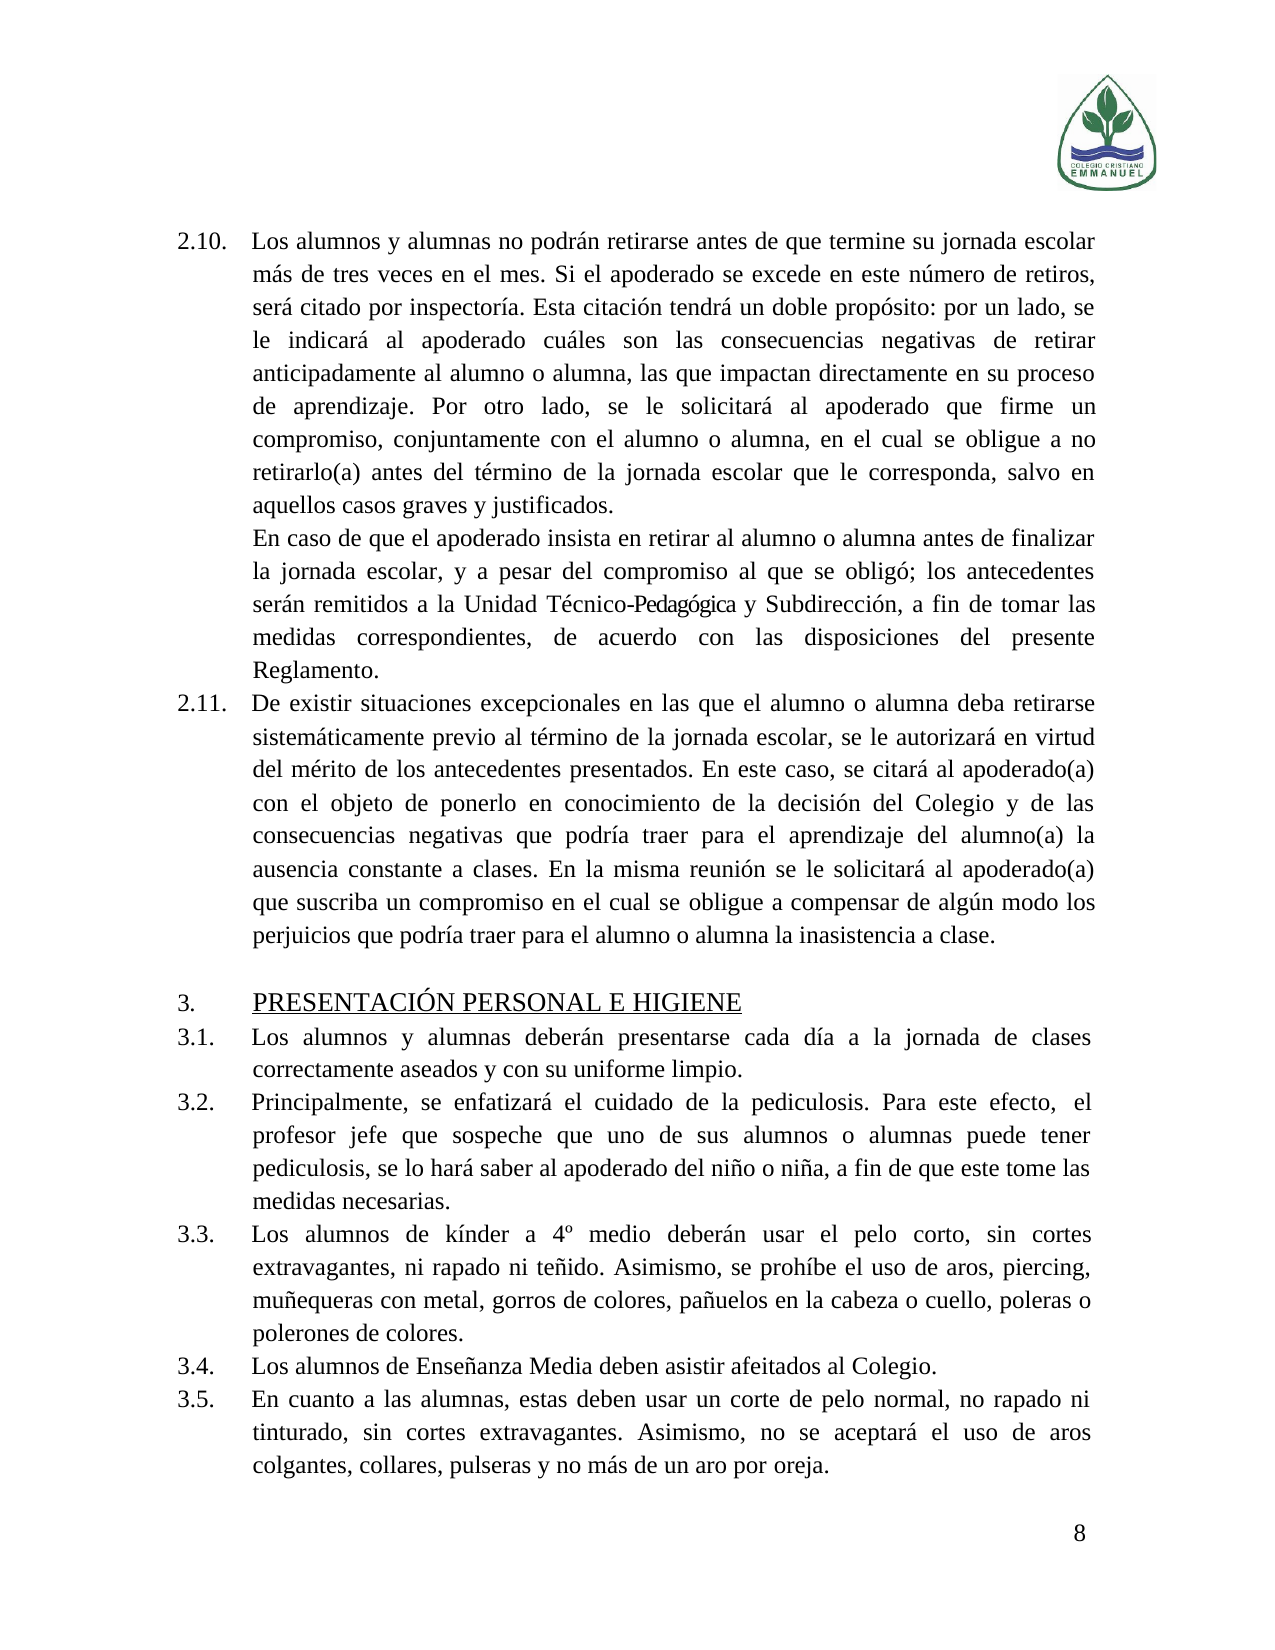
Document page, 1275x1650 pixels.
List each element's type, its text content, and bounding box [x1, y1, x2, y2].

list Los alumnos de kínder a 4º medio deberán usar el pelo corto, sin cortes extravagantes, ni rapado ni teñido. Asimismo, se prohíbe el uso de aros, piercing, muñequeras con metal, gorros de colores, pañuelos en la cabeza o cuello, poleras o polerones de colores. [177, 1219, 1092, 1347]
list En cuanto a las alumnas, estas deben usar un corte de pelo normal, no rapado ni tinturado, sin cortes extravagantes. Asimismo, no se aceptará el uso de aros colgantes, collares, pulseras y no más de un aro por oreja. [177, 1384, 1092, 1479]
list Los alumnos y alumnas deberán presentarse cada día a la jornada de clases correctamente aseados y con su uniforme limpio. [177, 1022, 1092, 1083]
text En caso de que el apoderado insista en retirar al alumno o alumna antes de finalizar la jornada escolar, y a pesar del compromiso al que se obligó; los antecedentes serán remitidos a la Unidad Técnico-Pedagógica y Subdirección, a fin de tomar las medidas correspondientes, de acuerdo con las disposiciones del presente Reglamento. [252, 523, 1096, 684]
picture [1057, 74, 1157, 191]
list Principalmente, se enfatizará el cuidado de la pediculosis. Para este efecto, el profesor jefe que sospeche que uno de sus alumnos o alumnas puede tener pediculosis, se lo hará saber al apoderado del niño o niña, a fin de que este tome las medidas necesarias. [177, 1087, 1092, 1215]
subtitle PRESENTACIÓN PERSONAL E HIGIENE [177, 986, 1121, 1017]
list De existir situaciones excepcionales en las que el alumno o alumna deba retirarse sistemáticamente previo al término de la jornada escolar, se le autorizará en virtud del mérito de los antecedentes presentados. En este caso, se citará al apoderado(a) con el objeto de ponerlo en conocimiento de la decisión del Colegio y de las consecuencias negativas que podría traer para el aprendizaje del alumno(a) la ausencia constante a clases. En la misma reunión se le solicitará al apoderado(a) que suscriba un compromiso en el cual se obligue a compensar de algún modo los perjuicios que podría traer para el alumno o alumna la inasistencia a clase. [177, 688, 1096, 948]
list Los alumnos y alumnas no podrán retirarse antes de que termine su jornada escolar más de tres veces en el mes. Si el apoderado se excede en este número de retiros, será citado por inspectoría. Esta citación tendrá un doble propósito: por un lado, se le indicará al apoderado cuáles son las consecuencias negativas de retirar anticipadamente al alumno o alumna, las que impactan directamente en su proceso de aprendizaje. Por otro lado, se le solicitará al apoderado que firme un compromiso, conjuntamente con el alumno o alumna, en el cual se obligue a no retirarlo(a) antes del término de la jornada escolar que le corresponda, salvo en aquellos casos graves y justificados. [177, 226, 1096, 519]
list Los alumnos de Enseñanza Media deben asistir afeitados al Colegio. [177, 1351, 1121, 1380]
